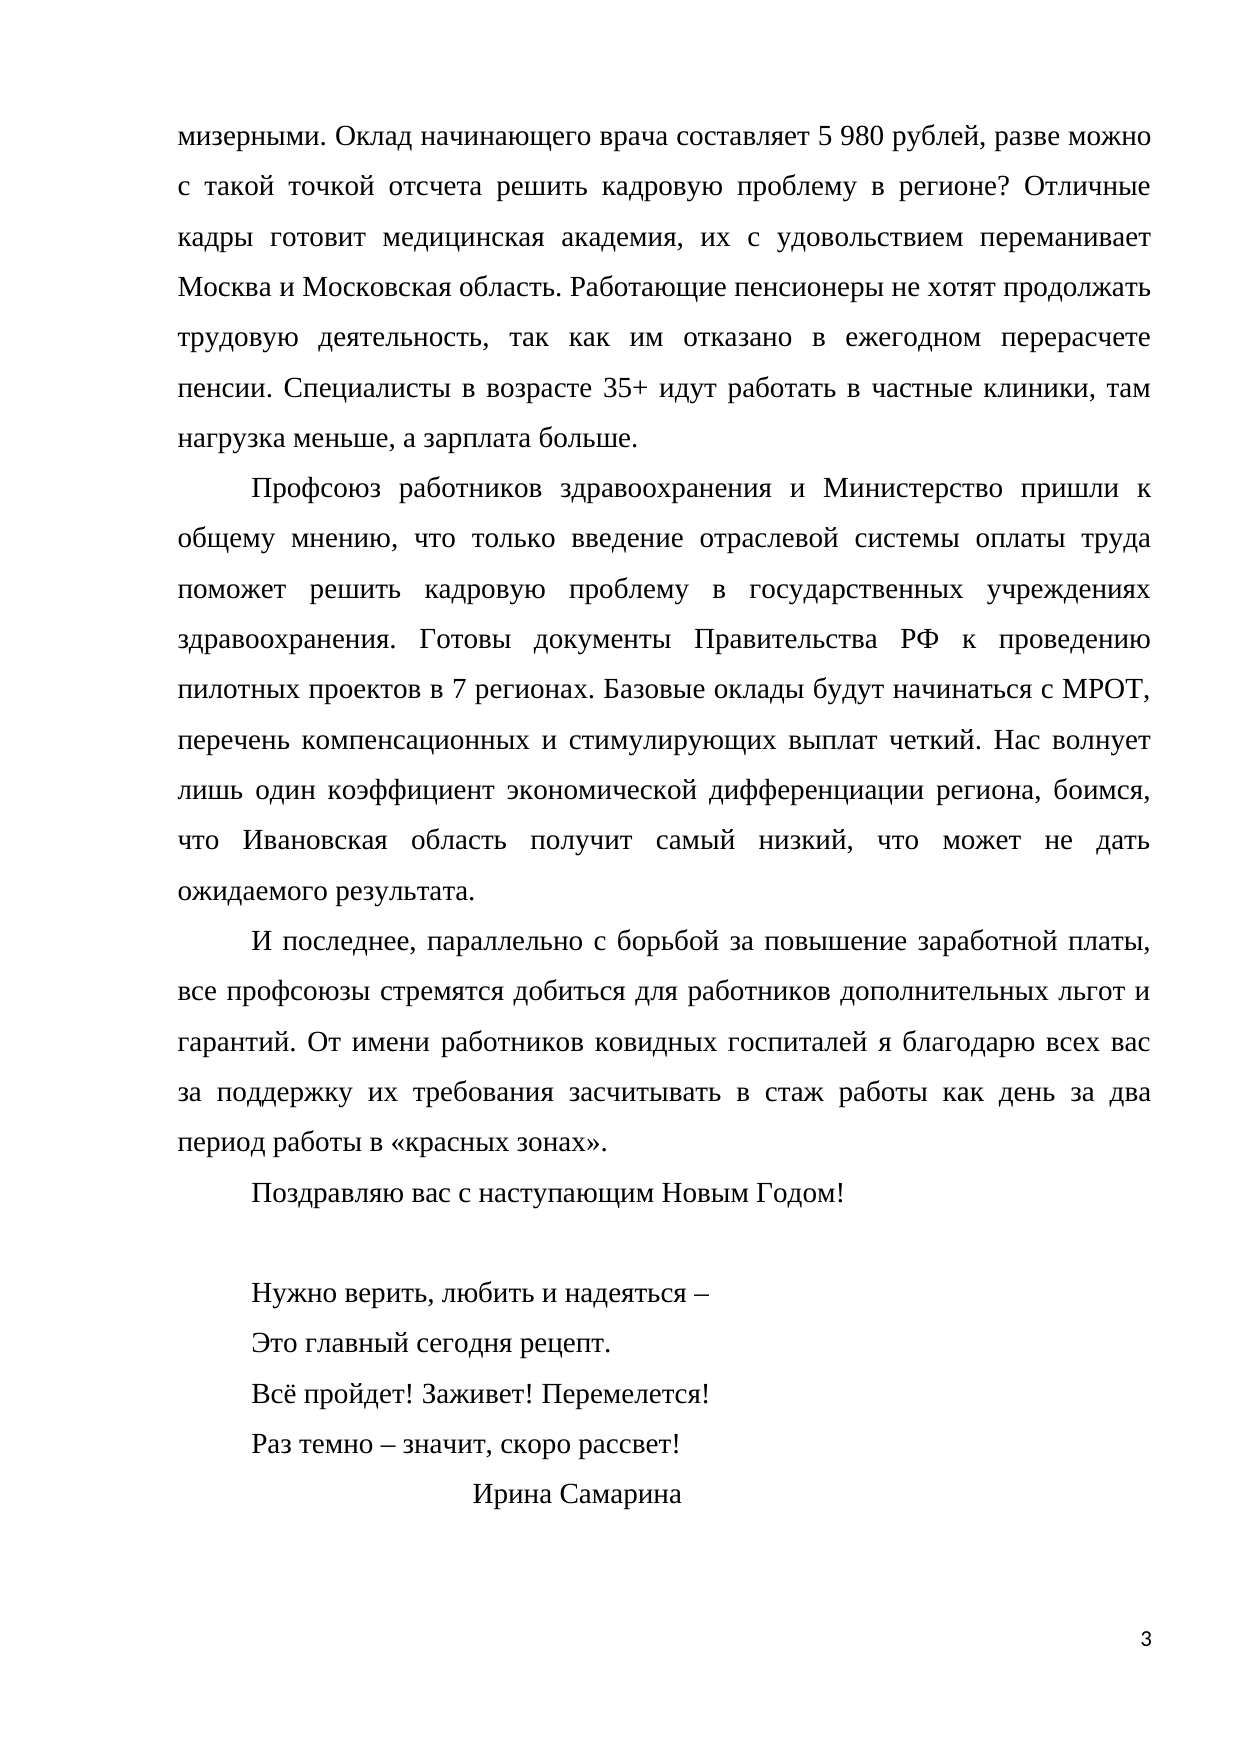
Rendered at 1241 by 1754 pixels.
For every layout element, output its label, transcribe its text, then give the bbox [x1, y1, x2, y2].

text Поздравляю вас с наступающим Новым Годом! [177, 1175, 1152, 1208]
text Профсоюз работников здравоохранения и Министерство пришли к общему мнению, что только введение отраслевой системы оплаты труда поможет решить кадровую проблему в государственных учреждениях здравоохранения. Готовы документы Правительства РФ к проведению пилотных проектов в 7 регионах. Базовые оклады будут начинаться с МРОТ, перечень компенсационных и стимулирующих выплат четкий. Нас волнует лишь один коэффициент экономической дифференциации региона, боимся, что Ивановская область получит самый низкий, что может не дать ожидаемого результата. [177, 470, 1152, 906]
text Ирина Самарина [398, 1477, 1152, 1510]
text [177, 118, 1152, 453]
text Нужно верить, любить и надеяться – [177, 1275, 1152, 1309]
text Это главный сегодня рецепт. [177, 1326, 1152, 1359]
text Раз темно – значит, скоро рассвет! [177, 1426, 1152, 1460]
text Всё пройдет! Заживет! Перемелется! [177, 1376, 1152, 1409]
text И последнее, параллельно с борьбой за повышение заработной платы, все профсоюзы стремятся добиться для работников дополнительных льгот и гарантий. От имени работников ковидных госпиталей я благодарю всех вас за поддержку их требования засчитывать в стаж работы как день за два период работы в «красных зонах». [177, 923, 1152, 1158]
